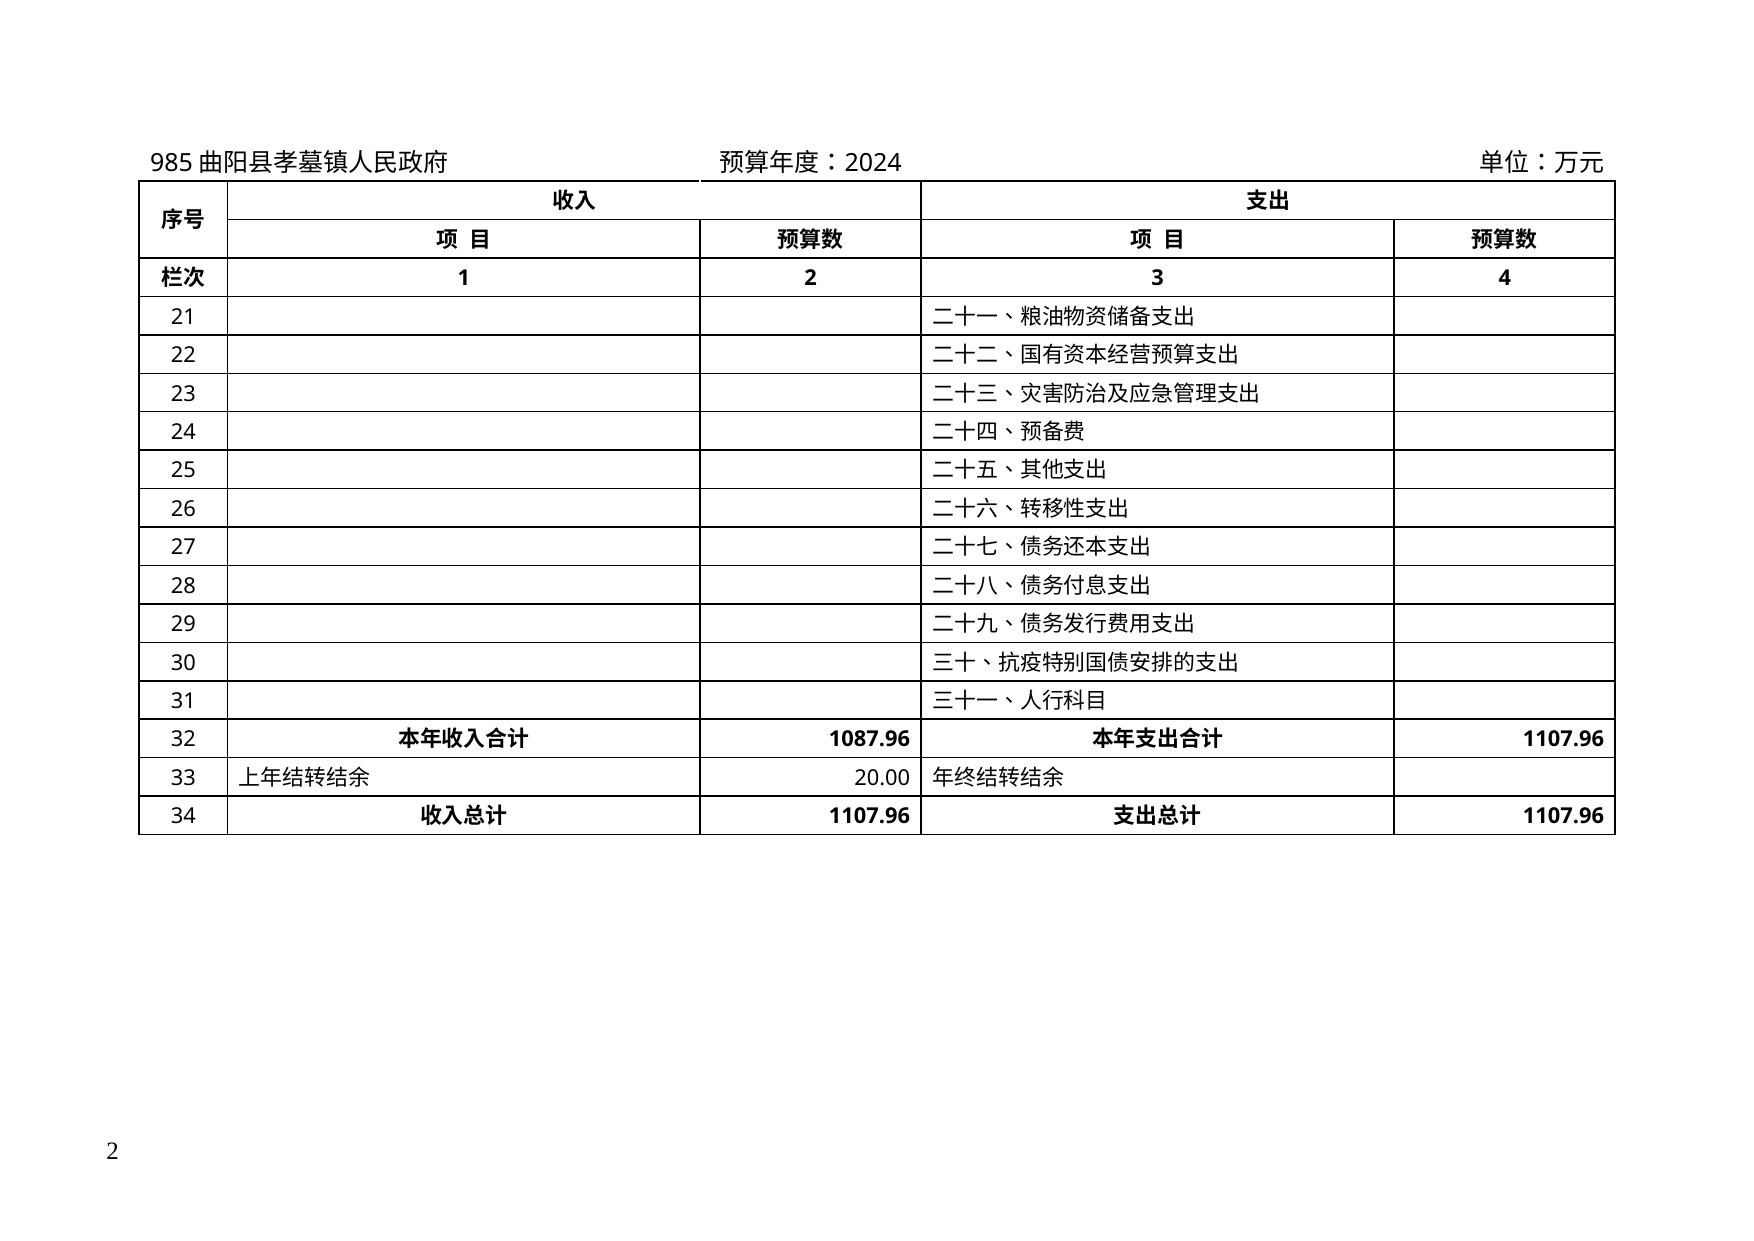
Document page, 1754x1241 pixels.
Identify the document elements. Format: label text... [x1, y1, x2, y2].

table_cell [701, 451, 920, 488]
table_cell [228, 489, 699, 526]
table_cell [701, 297, 920, 334]
table_cell [228, 643, 699, 680]
table_cell [1395, 451, 1614, 488]
table_cell [1395, 528, 1614, 564]
table_cell 22 [140, 336, 227, 372]
table_cell 1087.96 [701, 720, 920, 757]
table_cell 1107.96 [1395, 720, 1614, 757]
table_cell 二十八、债务付息支出 [922, 566, 1393, 603]
table_cell 31 [140, 682, 227, 718]
table_cell 二十三、灾害防治及应急管理支出 [922, 374, 1393, 411]
table_cell [228, 297, 699, 334]
table_cell 支出总计 [922, 797, 1393, 834]
table_cell [701, 605, 920, 641]
table_cell [701, 374, 920, 411]
table_cell [228, 412, 699, 449]
table_cell [701, 643, 920, 680]
table_cell [228, 528, 699, 564]
table_cell 收入 [228, 182, 920, 219]
table_cell 2 [701, 259, 920, 296]
table_cell 项 目 [922, 220, 1393, 257]
table_cell [1395, 489, 1614, 526]
table_cell 二十二、国有资本经营预算支出 [922, 336, 1393, 372]
table_cell [1395, 643, 1614, 680]
table_cell [1395, 566, 1614, 603]
table_cell [701, 336, 920, 372]
table_cell 1107.96 [1395, 797, 1614, 834]
table_cell [701, 528, 920, 564]
table_cell 1 [228, 259, 699, 296]
table_cell [228, 336, 699, 372]
table_cell 1107.96 [701, 797, 920, 834]
table_cell 34 [140, 797, 227, 834]
table_cell 二十一、粮油物资储备支出 [922, 297, 1393, 334]
table_cell 30 [140, 643, 227, 680]
table_cell [228, 566, 699, 603]
table_cell 本年支出合计 [922, 720, 1393, 757]
table_cell 3 [922, 259, 1393, 296]
table_cell 21 [140, 297, 227, 334]
table_cell [701, 566, 920, 603]
table_cell 29 [140, 605, 227, 641]
table_cell [1395, 336, 1614, 372]
table_cell [228, 374, 699, 411]
table_cell 序号 [140, 182, 227, 257]
table_cell 二十四、预备费 [922, 412, 1393, 449]
table_cell 二十九、债务发行费用支出 [922, 605, 1393, 641]
table_cell [1395, 412, 1614, 449]
table_cell 支出 [922, 182, 1614, 219]
table_cell 三十、抗疫特别国债安排的支出 [922, 643, 1393, 680]
table_cell 上年结转结余 [228, 758, 699, 795]
table_header 单位：万元 [922, 143, 1614, 180]
table_cell 二十七、债务还本支出 [922, 528, 1393, 564]
table_cell 4 [1395, 259, 1614, 296]
table_cell 年终结转结余 [922, 758, 1393, 795]
table_cell 预算数 [701, 220, 920, 257]
table_cell 本年收入合计 [228, 720, 699, 757]
table_cell 20.00 [701, 758, 920, 795]
table_cell 二十五、其他支出 [922, 451, 1393, 488]
table_cell [1395, 297, 1614, 334]
table_cell 33 [140, 758, 227, 795]
table_cell 三十一、人行科目 [922, 682, 1393, 718]
table_cell 23 [140, 374, 227, 411]
table_cell [228, 605, 699, 641]
table_cell 24 [140, 412, 227, 449]
table_cell [1395, 682, 1614, 718]
table_cell 26 [140, 489, 227, 526]
table_cell [701, 682, 920, 718]
table_cell 25 [140, 451, 227, 488]
table_cell 二十六、转移性支出 [922, 489, 1393, 526]
table_cell 项 目 [228, 220, 699, 257]
table_cell [228, 451, 699, 488]
table_cell [1395, 758, 1614, 795]
table_cell [701, 489, 920, 526]
table_cell 32 [140, 720, 227, 757]
table_cell 28 [140, 566, 227, 603]
table_cell [1395, 605, 1614, 641]
table_cell [701, 412, 920, 449]
table_cell 栏次 [140, 259, 227, 296]
table_cell [228, 682, 699, 718]
table_cell 收入总计 [228, 797, 699, 834]
table_cell [1395, 374, 1614, 411]
table_cell 预算数 [1395, 220, 1614, 257]
table_cell 27 [140, 528, 227, 564]
table_header 985曲阳县孝墓镇人民政府 [140, 143, 699, 180]
table_header 预算年度：2024 [701, 143, 920, 180]
